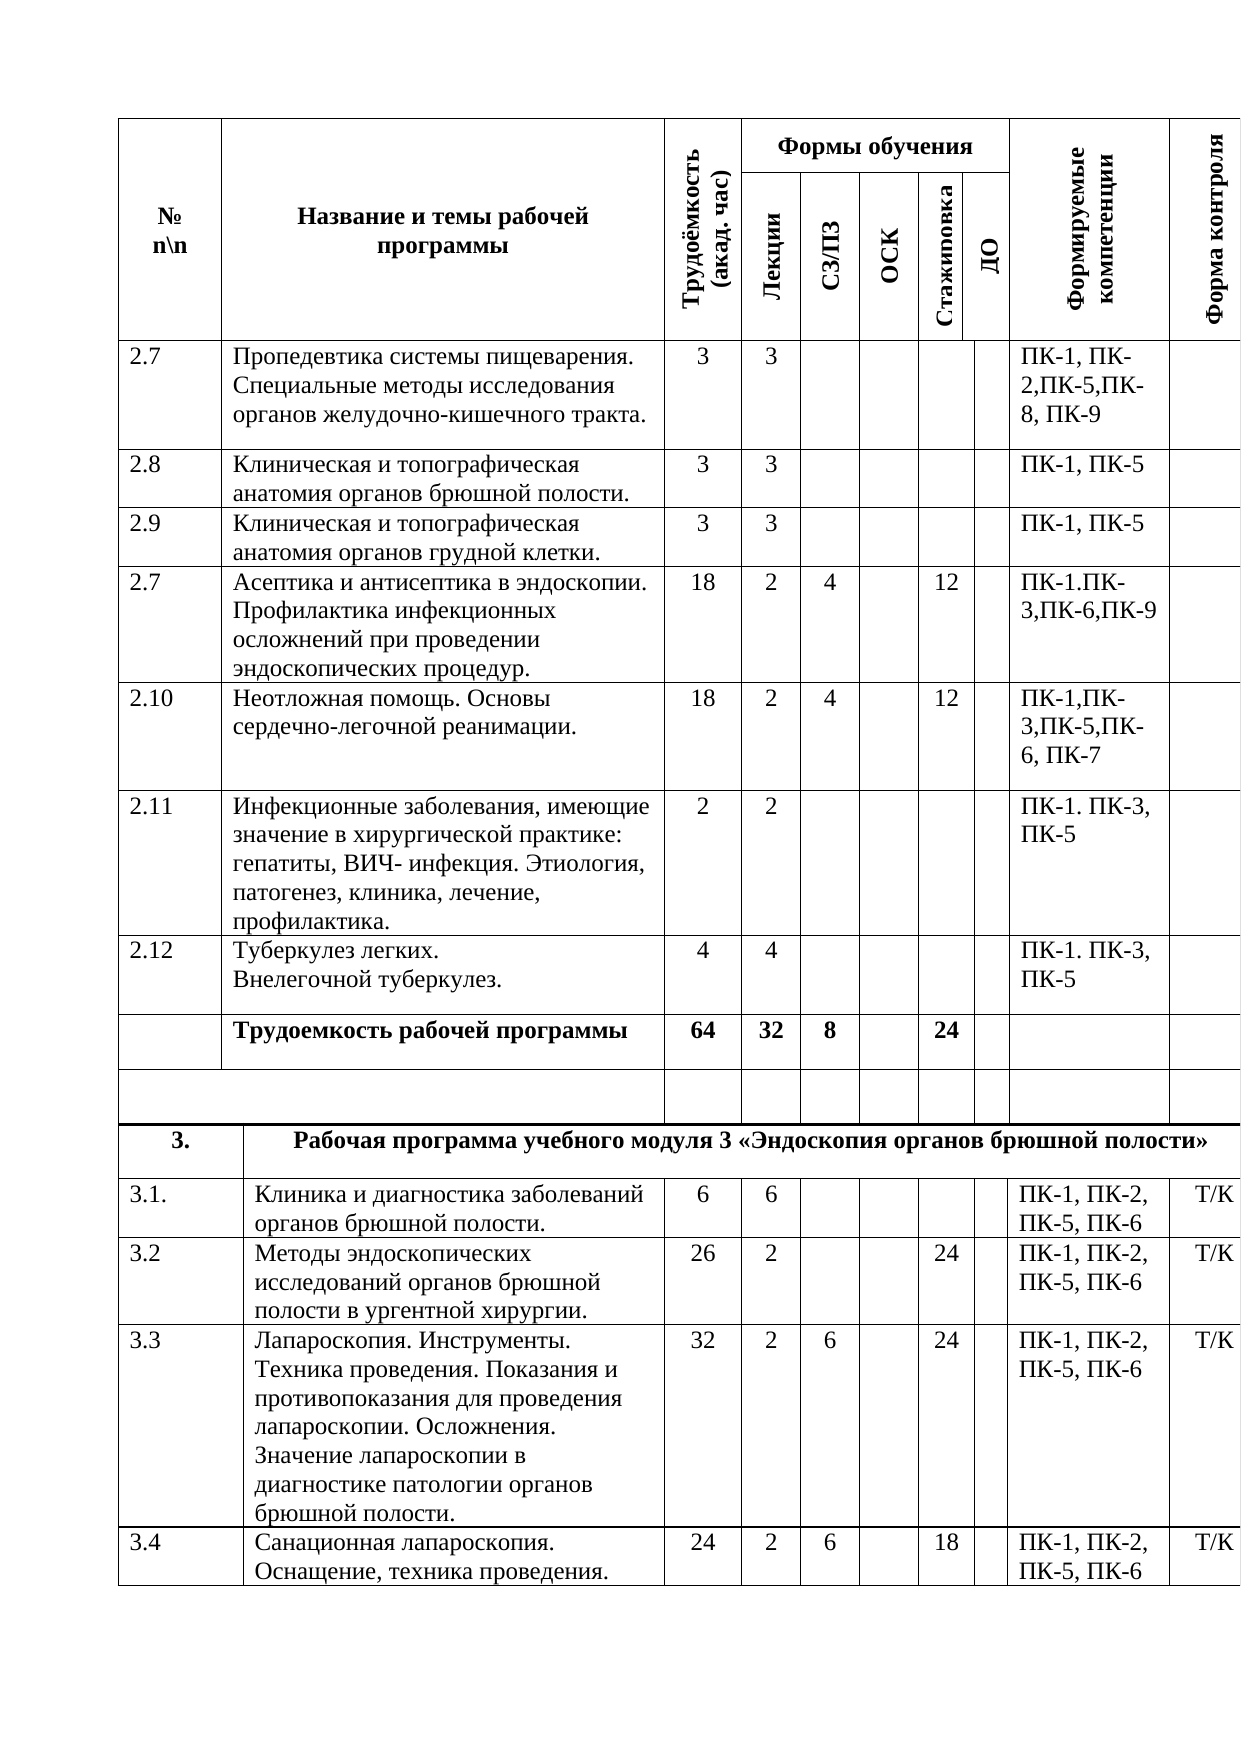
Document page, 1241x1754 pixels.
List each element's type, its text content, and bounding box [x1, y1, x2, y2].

table_cell [975, 450, 1009, 507]
table_cell 2.9 [119, 508, 221, 566]
table_cell Клиническая и топографическая анатомия органов грудной клетки. [222, 508, 664, 566]
table_cell 18 [919, 1528, 974, 1585]
table_cell ПК-1, ПК-5 [1010, 450, 1169, 507]
table_header Формируемые компетенции [1010, 119, 1169, 340]
table_cell 2.12 [119, 936, 221, 1014]
table_cell [1170, 1015, 1240, 1069]
table_cell [975, 1325, 1007, 1526]
table_cell Методы эндоскопических исследований органов брюшной полости в ургентной хирургии. [244, 1238, 664, 1324]
table_cell Клиническая и топографическая анатомия органов брюшной полости. [222, 450, 664, 507]
table_cell Туберкулез легких. Внелегочной туберкулез. [222, 936, 664, 1014]
table_cell [1170, 567, 1240, 682]
table_cell 18 [665, 683, 741, 790]
table_cell 3.2 [119, 1238, 243, 1324]
table_cell 4 [665, 936, 741, 1014]
table_cell 6 [742, 1179, 800, 1237]
table_cell [119, 1070, 664, 1122]
table_cell [801, 1179, 859, 1237]
table_cell Неотложная помощь. Основы сердечно-легочной реанимации. [222, 683, 664, 790]
table_cell СЗ/ПЗ [801, 173, 859, 340]
table_cell [975, 1070, 1009, 1122]
table_cell [1170, 508, 1240, 566]
table_cell [1010, 1015, 1169, 1069]
table_cell [860, 1015, 918, 1069]
table_cell [860, 450, 918, 507]
table_cell 4 [801, 683, 859, 790]
table_cell 2 [742, 1325, 800, 1526]
table_cell [665, 1070, 741, 1122]
table_cell [975, 508, 1009, 566]
table_cell [801, 791, 859, 934]
table_cell Пропедевтика системы пищеварения. Специальные методы исследования органов желудочно-кишечного тракта. [222, 341, 664, 448]
table_header Форма контроля [1170, 119, 1240, 340]
table_cell 18 [665, 567, 741, 682]
table_cell [860, 1238, 918, 1324]
table_cell 3.1. [119, 1179, 243, 1237]
table_cell 3. [119, 1126, 243, 1178]
table_cell [801, 1238, 859, 1324]
table_cell Т/К [1170, 1528, 1240, 1585]
table_cell [1170, 791, 1240, 934]
table_cell 24 [919, 1015, 974, 1069]
table_cell [860, 1528, 918, 1585]
table_cell ПК-1.ПК-3,ПК-6,ПК-9 [1010, 567, 1169, 682]
table_cell [919, 791, 974, 934]
table_cell [801, 450, 859, 507]
table_cell Клиника и диагностика заболеваний органов брюшной полости. [244, 1179, 664, 1237]
table_cell [1170, 450, 1240, 507]
table_cell 3.3 [119, 1325, 243, 1526]
table_cell ПК-1, ПК-5 [1010, 508, 1169, 566]
table_cell [919, 1179, 974, 1237]
table_cell 3.4 [119, 1528, 243, 1585]
table_cell ПК-1,ПК-3,ПК-5,ПК-6, ПК-7 [1010, 683, 1169, 790]
table_cell ПК-1, ПК-2, ПК-5, ПК-6 [1008, 1325, 1169, 1526]
table_cell [975, 1179, 1007, 1237]
table_cell [975, 567, 1009, 682]
table_cell [1170, 341, 1240, 448]
table_cell 32 [742, 1015, 800, 1069]
table_cell 2 [742, 791, 800, 934]
table_cell [860, 936, 918, 1014]
table_cell 2.11 [119, 791, 221, 934]
table_cell ПК-1. ПК-3, ПК-5 [1010, 791, 1169, 934]
table_cell 2.8 [119, 450, 221, 507]
table_cell 24 [919, 1325, 974, 1526]
table_cell 2.10 [119, 683, 221, 790]
table_cell 12 [919, 683, 974, 790]
table_cell ПК-1, ПК-2,ПК-5,ПК-8, ПК-9 [1010, 341, 1169, 448]
table_cell Санационная лапароскопия. Оснащение, техника проведения. [244, 1528, 664, 1585]
table_cell [975, 1015, 1009, 1069]
table_cell [1170, 936, 1240, 1014]
table_cell [919, 450, 974, 507]
table_cell 2 [742, 683, 800, 790]
table_cell 3 [665, 341, 741, 448]
table_cell [975, 791, 1009, 934]
table_cell [860, 341, 918, 448]
table_cell [860, 1179, 918, 1237]
table_cell ПК-1, ПК-2, ПК-5, ПК-6 [1008, 1238, 1169, 1324]
table_cell ПК-1, ПК-2, ПК-5, ПК-6 [1008, 1528, 1169, 1585]
table_cell 26 [665, 1238, 741, 1324]
table_cell ОСК [860, 173, 918, 340]
table_cell [919, 936, 974, 1014]
table_cell [919, 1070, 974, 1122]
table_cell [742, 1070, 800, 1122]
table_cell 32 [665, 1325, 741, 1526]
table_cell 2.7 [119, 341, 221, 448]
table_cell Т/К [1170, 1179, 1240, 1237]
table_cell [801, 341, 859, 448]
table_cell [919, 508, 974, 566]
table_cell [1170, 683, 1240, 790]
table_cell 2.7 [119, 567, 221, 682]
table_cell Рабочая программа учебного модуля 3 «Эндоскопия органов брюшной полости» [244, 1126, 1240, 1178]
table_cell ПК-1, ПК-2, ПК-5, ПК-6 [1008, 1179, 1169, 1237]
table_cell 24 [665, 1528, 741, 1585]
table_cell Т/К [1170, 1238, 1240, 1324]
table_cell 2 [742, 567, 800, 682]
table_cell 6 [665, 1179, 741, 1237]
table_cell [1170, 1070, 1240, 1122]
table_cell [975, 1238, 1007, 1324]
table_header Формы обучения [742, 119, 1009, 172]
table_cell [860, 683, 918, 790]
table_cell [860, 791, 918, 934]
table_cell 3 [742, 450, 800, 507]
table_cell Стажировка [919, 173, 962, 340]
table_cell [860, 1325, 918, 1526]
table_cell Инфекционные заболевания, имеющие значение в хирургической практике: гепатиты, ВИЧ- инфекция. Этиология, патогенез, клиника, лечение, профилактика. [222, 791, 664, 934]
table_cell [975, 1528, 1007, 1585]
table_cell 24 [919, 1238, 974, 1324]
table_cell 2 [742, 1528, 800, 1585]
table_cell ПК-1. ПК-3, ПК-5 [1010, 936, 1169, 1014]
table_cell Трудоемкость рабочей программы [222, 1015, 664, 1069]
table_header Название и темы рабочей программы [222, 119, 664, 340]
table_cell 3 [742, 508, 800, 566]
table_cell [801, 508, 859, 566]
table_cell Асептика и антисептика в эндоскопии. Профилактика инфекционных осложнений при проведении эндоскопических процедур. [222, 567, 664, 682]
table_cell [860, 567, 918, 682]
table_cell [975, 936, 1009, 1014]
table_header Трудоёмкость (акад. час) [665, 119, 741, 340]
table_cell 8 [801, 1015, 859, 1069]
table_cell 6 [801, 1528, 859, 1585]
table_cell Лапароскопия. Инструменты. Техника проведения. Показания и противопоказания для проведения лапароскопии. Осложнения. Значение лапароскопии в диагностике патологии органов брюшной полости. [244, 1325, 664, 1526]
table_cell [119, 1015, 221, 1069]
table_cell 64 [665, 1015, 741, 1069]
table_cell 3 [665, 508, 741, 566]
table_cell [860, 1070, 918, 1122]
table_cell Лекции [742, 173, 800, 340]
table_cell 12 [919, 567, 974, 682]
table_cell [801, 936, 859, 1014]
table_cell 3 [665, 450, 741, 507]
table_cell [860, 508, 918, 566]
table_cell [919, 341, 974, 448]
table_cell 6 [801, 1325, 859, 1526]
table_cell 4 [801, 567, 859, 682]
table_cell 4 [742, 936, 800, 1014]
table_cell [1010, 1070, 1169, 1122]
table_cell [975, 683, 1009, 790]
table_cell 3 [742, 341, 800, 448]
table_header № n\n [119, 119, 221, 340]
table_cell 2 [665, 791, 741, 934]
table_cell 2 [742, 1238, 800, 1324]
table_cell Т/К [1170, 1325, 1240, 1526]
table_cell [801, 1070, 859, 1122]
table_cell [975, 341, 1009, 448]
table_cell ДО [963, 173, 1009, 340]
